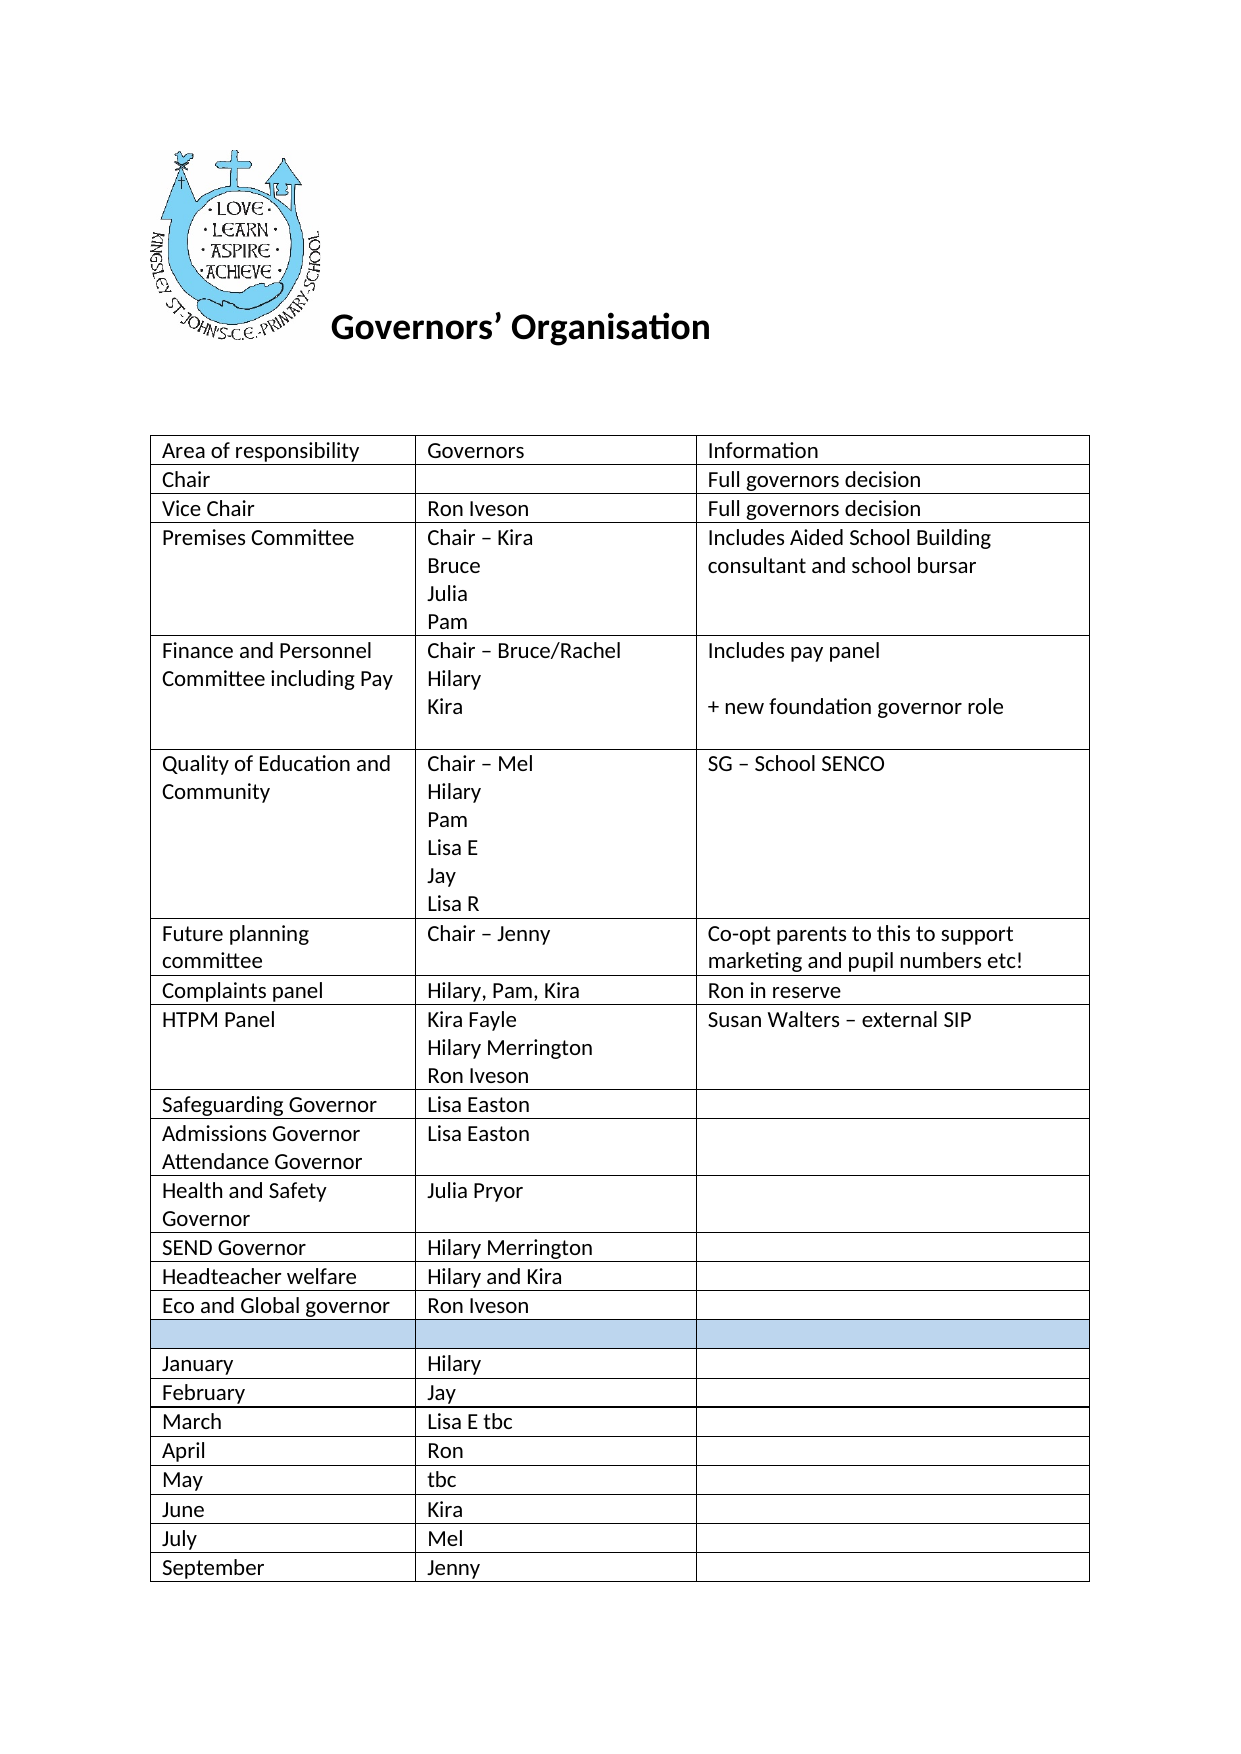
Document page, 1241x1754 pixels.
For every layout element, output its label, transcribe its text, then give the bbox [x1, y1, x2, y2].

table_cell [697, 1262, 1089, 1290]
table_cell Lisa E tbc [416, 1408, 696, 1436]
table_cell Ron Iveson [416, 494, 696, 522]
table_cell Includes Aided School Building consultant and school bursar [697, 523, 1089, 635]
table_cell Future planning committee [151, 919, 415, 975]
table_cell [697, 1349, 1089, 1377]
table_cell Co-opt parents to this to support marketing and pupil numbers etc! [697, 919, 1089, 975]
table_cell Hilary [416, 1349, 696, 1377]
table_cell Mel [416, 1524, 696, 1552]
table_cell April [151, 1437, 415, 1464]
table_cell tbc [416, 1466, 696, 1494]
table_cell Lisa Easton [416, 1119, 696, 1175]
table_cell SEND Governor [151, 1233, 415, 1261]
table_cell Julia Pryor [416, 1176, 696, 1232]
table_cell Kira Fayle Hilary Merrington Ron Iveson [416, 1005, 696, 1089]
table_cell Premises Committee [151, 523, 415, 635]
table_cell Chair – Jenny [416, 919, 696, 975]
table_cell Ron [416, 1437, 696, 1464]
table_cell Finance and Personnel Committee including Pay [151, 636, 415, 748]
table_cell March [151, 1408, 415, 1436]
table_cell Eco and Global governor [151, 1291, 415, 1319]
table_cell Jenny [416, 1553, 696, 1581]
table_cell Kira [416, 1495, 696, 1523]
table_cell Full governors decision [697, 465, 1089, 493]
table_cell [697, 1524, 1089, 1552]
table_cell Ron Iveson [416, 1291, 696, 1319]
table_cell [697, 1379, 1089, 1406]
table_cell [697, 1320, 1089, 1348]
table_header Governors [416, 436, 696, 464]
table_cell Chair – Kira Bruce Julia Pam [416, 523, 696, 635]
table_cell [416, 465, 696, 493]
table_cell Health and Safety Governor [151, 1176, 415, 1232]
table_cell [697, 1119, 1089, 1175]
table_cell [416, 1320, 696, 1348]
table_cell Full governors decision [697, 494, 1089, 522]
table_cell Includes pay panel + new foundation governor role [697, 636, 1089, 748]
table_cell Susan Walters – external SIP [697, 1005, 1089, 1089]
table_cell May [151, 1466, 415, 1494]
table_header Area of responsibility [151, 436, 415, 464]
table_cell January [151, 1349, 415, 1377]
table_cell July [151, 1524, 415, 1552]
table_cell [697, 1466, 1089, 1494]
table_cell Admissions Governor Attendance Governor [151, 1119, 415, 1175]
table_cell June [151, 1495, 415, 1523]
table_cell Headteacher welfare [151, 1262, 415, 1290]
table_cell SG – School SENCO [697, 750, 1089, 918]
table_cell Chair – Bruce/Rachel Hilary Kira [416, 636, 696, 748]
table_cell Chair [151, 465, 415, 493]
table_cell Jay [416, 1379, 696, 1406]
table_cell Vice Chair [151, 494, 415, 522]
text Governors’ Organisation [150, 150, 1090, 348]
table_cell September [151, 1553, 415, 1581]
table_cell [697, 1233, 1089, 1261]
table_cell Hilary, Pam, Kira [416, 976, 696, 1004]
table_cell February [151, 1379, 415, 1406]
table_cell [151, 1320, 415, 1348]
table_cell [697, 1291, 1089, 1319]
table_cell Hilary Merrington [416, 1233, 696, 1261]
table_cell Complaints panel [151, 976, 415, 1004]
table_cell Lisa Easton [416, 1090, 696, 1118]
table_cell Safeguarding Governor [151, 1090, 415, 1118]
table_cell Chair – Mel Hilary Pam Lisa E Jay Lisa R [416, 750, 696, 918]
table_cell HTPM Panel [151, 1005, 415, 1089]
table_cell [697, 1090, 1089, 1118]
table_cell [697, 1553, 1089, 1581]
table_cell Ron in reserve [697, 976, 1089, 1004]
picture [150, 150, 321, 340]
table_header Information [697, 436, 1089, 464]
table_cell [697, 1408, 1089, 1436]
table_cell [697, 1495, 1089, 1523]
table_cell Quality of Education and Community [151, 750, 415, 918]
table_cell Hilary and Kira [416, 1262, 696, 1290]
table_cell [697, 1437, 1089, 1464]
table_cell [697, 1176, 1089, 1232]
